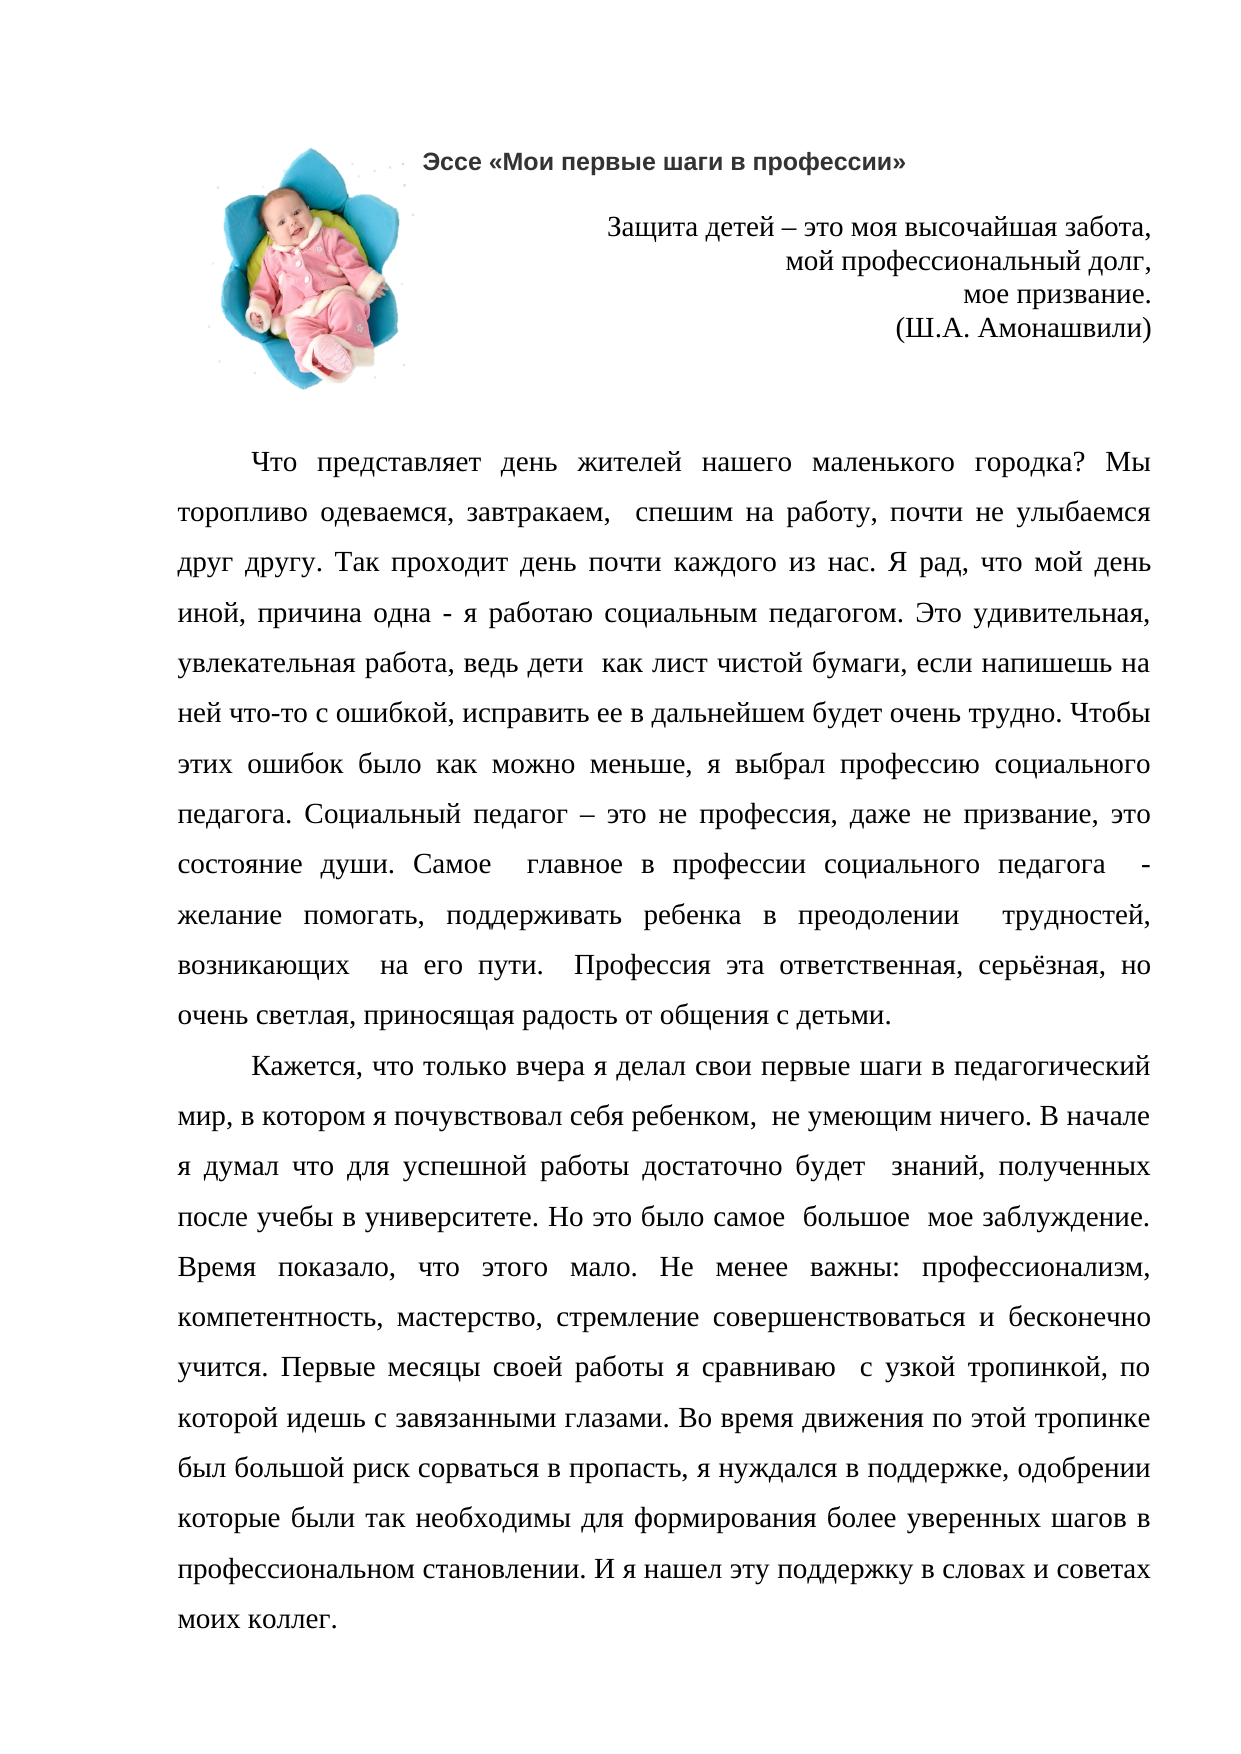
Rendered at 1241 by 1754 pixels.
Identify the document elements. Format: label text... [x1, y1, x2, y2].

text Кажется, что только вчера я делал свои первые шаги в педагогический мир, в котором я почувствовал себя ребенком, не умеющим ничего. В начале я думал что для успешной работы достаточно будет знаний, полученных после учебы в университете. Но это было самое большое мое заблуждение. Время показало, что этого мало. Не менее важны: профессионализм, компетентность, мастерство, стремление совершенствоваться и бесконечно учится. Первые месяцы своей работы я сравниваю с узкой тропинкой, по которой идешь с завязанными глазами. Во время движения по этой тропинке был большой риск сорваться в пропасть, я нуждался в поддержке, одобрении которые были так необходимы для формирования более уверенных шагов в профессиональном становлении. И я нашел эту поддержку в словах и советах моих коллег. [177, 1048, 1152, 1635]
text Что представляет день жителей нашего маленького городка? Мы торопливо одеваемся, завтракаем, спешим на работу, почти не улыбаемся друг другу. Так проходит день почти каждого из нас. Я рад, что мой день иной, причина одна - я работаю социальным педагогом. Это удивительная, увлекательная работа, ведь дети как лист чистой бумаги, если напишешь на ней что-то с ошибкой, исправить ее в дальнейшем будет очень трудно. Чтобы этих ошибок было как можно меньше, я выбрал профессию социального педагога. Социальный педагог – это не профессия, даже не призвание, это состояние души. Самое главное в профессии социального педагога - желание помогать, поддерживать ребенка в преодолении трудностей, возникающих на его пути. Профессия эта ответственная, серьёзная, но очень светлая, приносящая радость от общения с детьми. [177, 444, 1152, 1031]
text мое призвание. [541, 276, 1152, 310]
text (Ш.А. Амонашвили) [541, 310, 1152, 343]
text Эссе «Мои первые шаги в профессии» [541, 147, 1152, 176]
picture [76, 125, 541, 411]
text мой профессиональный долг, [541, 243, 1152, 276]
text Защита детей – это моя высочайшая забота, [541, 209, 1152, 243]
